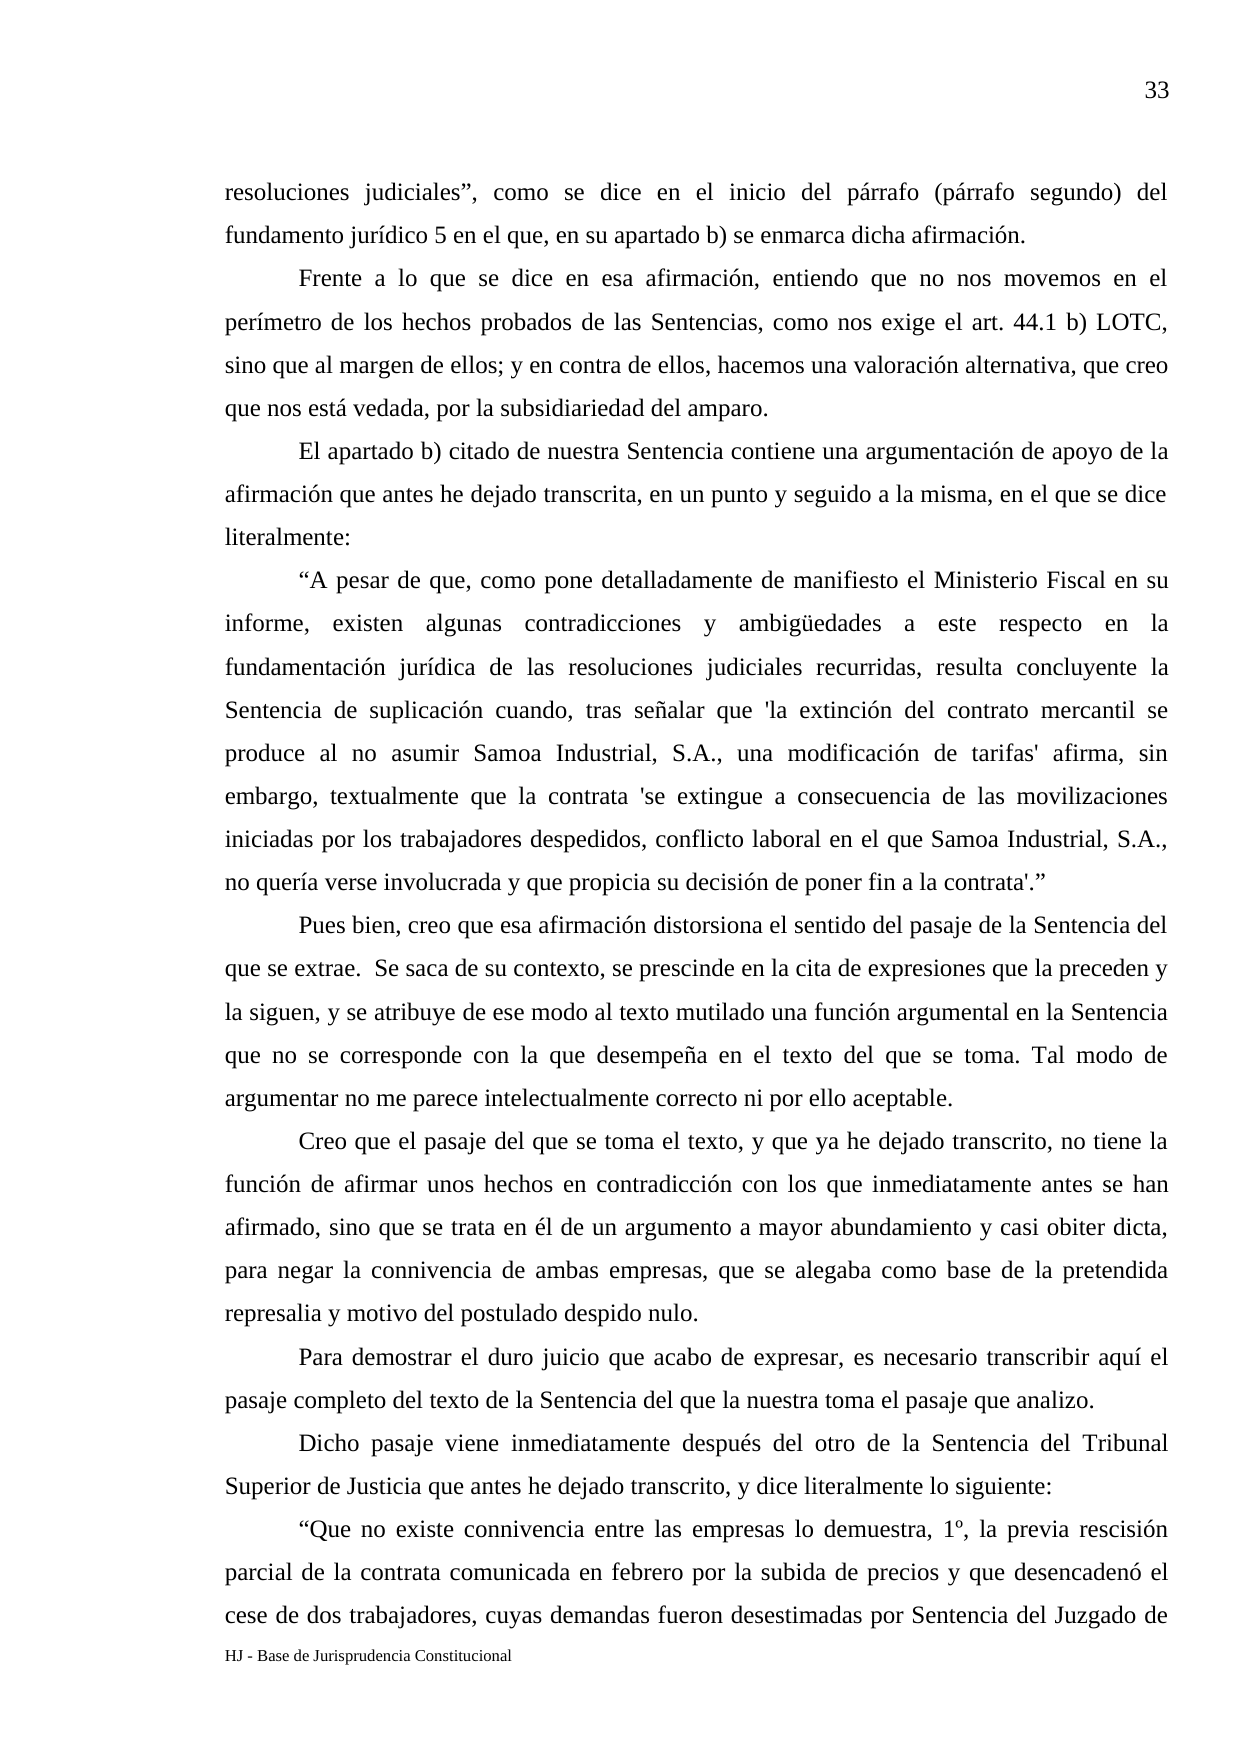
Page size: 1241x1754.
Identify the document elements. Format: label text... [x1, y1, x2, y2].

text Para demostrar el duro juicio que acabo de expresar, es necesario transcribir aquí el pasaje completo del texto de la Sentencia del que la nuestra toma el pasaje que analizo. [224, 1342, 1169, 1413]
text Frente a lo que se dice en esa afirmación, entiendo que no nos movemos en el perímetro de los hechos probados de las Sentencias, como nos exige el art. 44.1 b) LOTC, sino que al margen de ellos; y en contra de ellos, hacemos una valoración alternativa, que creo que nos está vedada, por la subsidiariedad del amparo. [224, 263, 1169, 422]
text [224, 1514, 1169, 1629]
text El apartado b) citado de nuestra Sentencia contiene una argumentación de apoyo de la afirmación que antes he dejado transcrita, en un punto y seguido a la misma, en el que se dice literalmente: [224, 436, 1169, 551]
text “A pesar de que, como pone detalladamente de manifiesto el Ministerio Fiscal en su informe, existen algunas contradicciones y ambigüedades a este respecto en la fundamentación jurídica de las resoluciones judiciales recurridas, resulta concluyente la Sentencia de suplicación cuando, tras señalar que 'la extinción del contrato mercantil se produce al no asumir Samoa Industrial, S.A., una modificación de tarifas' afirma, sin embargo, textualmente que la contrata 'se extingue a consecuencia de las movilizaciones iniciadas por los trabajadores despedidos, conflicto laboral en el que Samoa Industrial, S.A., no quería verse involucrada y que propicia su decisión de poner fin a la contrata'.” [224, 565, 1169, 896]
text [224, 177, 1169, 249]
text Pues bien, creo que esa afirmación distorsiona el sentido del pasaje de la Sentencia del que se extrae. Se saca de su contexto, se prescinde en la cita de expresiones que la preceden y la siguen, y se atribuye de ese modo al texto mutilado una función argumental en la Sentencia que no se corresponde con la que desempeña en el texto del que se toma. Tal modo de argumentar no me parece intelectualmente correcto ni por ello aceptable. [224, 910, 1169, 1112]
text Dicho pasaje viene inmediatamente después del otro de la Sentencia del Tribunal Superior de Justicia que antes he dejado transcrito, y dice literalmente lo siguiente: [224, 1428, 1169, 1500]
text Creo que el pasaje del que se toma el texto, y que ya he dejado transcrito, no tiene la función de afirmar unos hechos en contradicción con los que inmediatamente antes se han afirmado, sino que se trata en él de un argumento a mayor abundamiento y casi obiter dicta, para negar la connivencia de ambas empresas, que se alegaba como base de la pretendida represalia y motivo del postulado despido nulo. [224, 1126, 1169, 1327]
